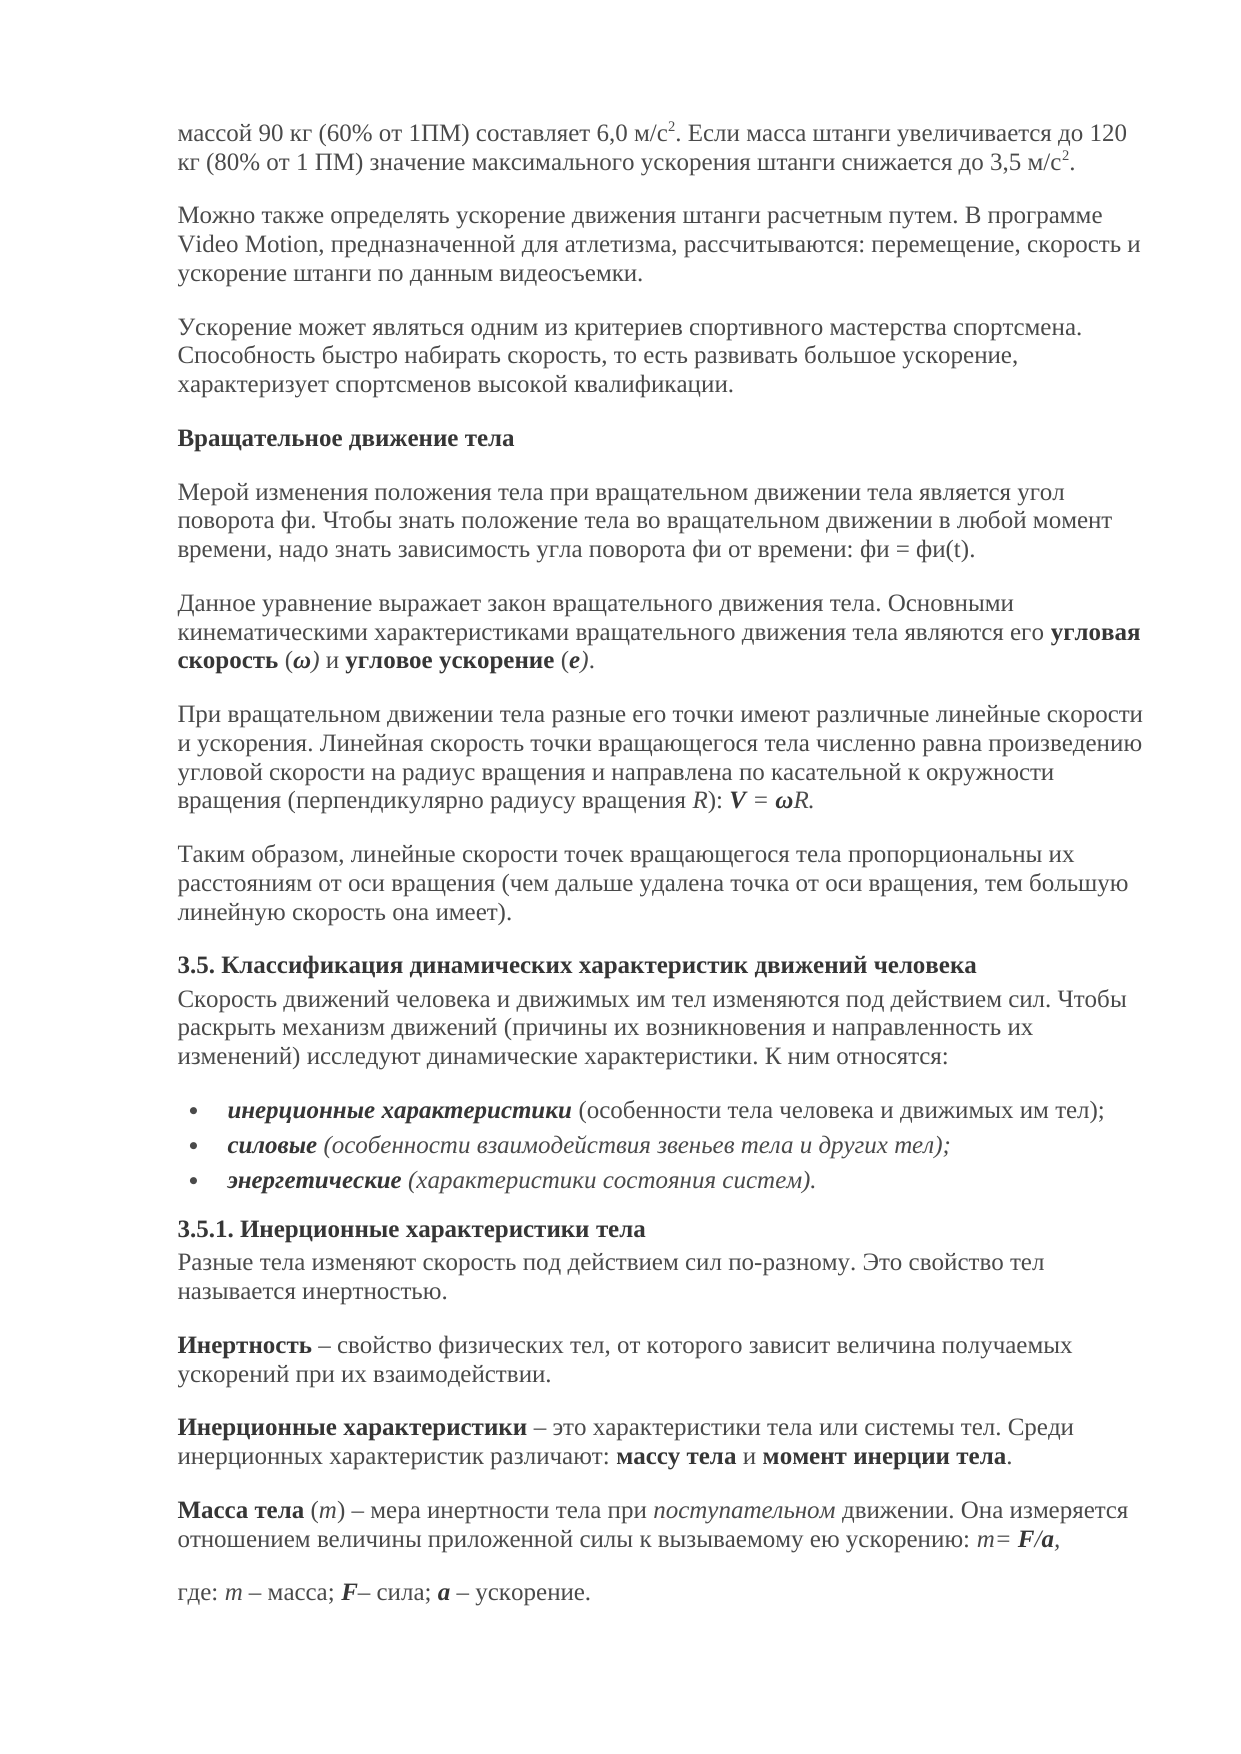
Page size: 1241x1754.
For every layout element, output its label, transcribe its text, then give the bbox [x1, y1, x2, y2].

text Скорость движений человека и движимых им тел изменяются под действием сил. Чтобы раскрыть механизм движений (причины их возникновения и направленность их изменений) исследуют динамические характеристики. К ним относятся: [177, 984, 1152, 1070]
text Таким образом, линейные скорости точек вращающегося тела пропорциональны их расстояниям от оси вращения (чем дальше удалена точка от оси вращения, тем большую линейную скорость она имеет). [177, 839, 1152, 926]
list энергетические (характеристики состояния систем). [190, 1165, 1152, 1194]
text Инертность – свойство физических тел, от которого зависит величина получаемых ускорений при их взаимодействии. [177, 1330, 1152, 1387]
text Разные тела изменяют скорость под действием сил по-разному. Это свойство тел называется инертностью. [177, 1247, 1152, 1305]
text При вращательном движении тела разные его точки имеют различные линейные скорости и ускорения. Линейная скорость точки вращающегося тела численно равна произведению угловой скорости на радиус вращения и направлена по касательной к окружности вращения (перпендикулярно радиусу вращения R): V = ωR. [177, 699, 1152, 814]
text где: m – масса; F– сила; a – ускорение. [177, 1577, 1152, 1606]
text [177, 118, 1152, 176]
text Ускорение может являться одним из критериев спортивного мастерства спортсмена. Способность быстро набирать скорость, то есть развивать большое ускорение, характеризует спортсменов высокой квалификации. [177, 312, 1152, 398]
text Мерой изменения положения тела при вращательном движении тела является угол поворота фи. Чтобы знать положение тела во вращательном движении в любой момент времени, надо знать зависимость угла поворота фи от времени: фи = фи(t). [177, 477, 1152, 563]
text Масса тела (m) – мера инертности тела при поступательном движении. Она измеряется отношением величины приложенной силы к вызываемому ею ускорению: m= F/a, [177, 1495, 1152, 1552]
list инерционные характеристики (особенности тела человека и движимых им тел); [190, 1095, 1152, 1124]
subtitle 3.5.1. Инерционные характеристики тела [177, 1214, 1152, 1243]
text Данное уравнение выражает закон вращательного движения тела. Основными кинематическими характеристиками вращательного движения тела являются его угловая скорость (ω) и угловое ускорение (e). [177, 588, 1152, 674]
text Можно также определять ускорение движения штанги расчетным путем. В программе Video Motion, предназначенной для атлетизма, рассчитываются: перемещение, скорость и ускорение штанги по данным видеосъемки. [177, 201, 1152, 287]
text Вращательное движение тела [177, 423, 1152, 452]
text Инерционные характеристики – это характеристики тела или системы тел. Среди инерционных характеристик различают: массу тела и момент инерции тела. [177, 1412, 1152, 1470]
subtitle 3.5. Классификация динамических характеристик движений человека [177, 951, 1152, 979]
list силовые (особенности взаимодействия звеньев тела и других тел); [190, 1130, 1152, 1159]
